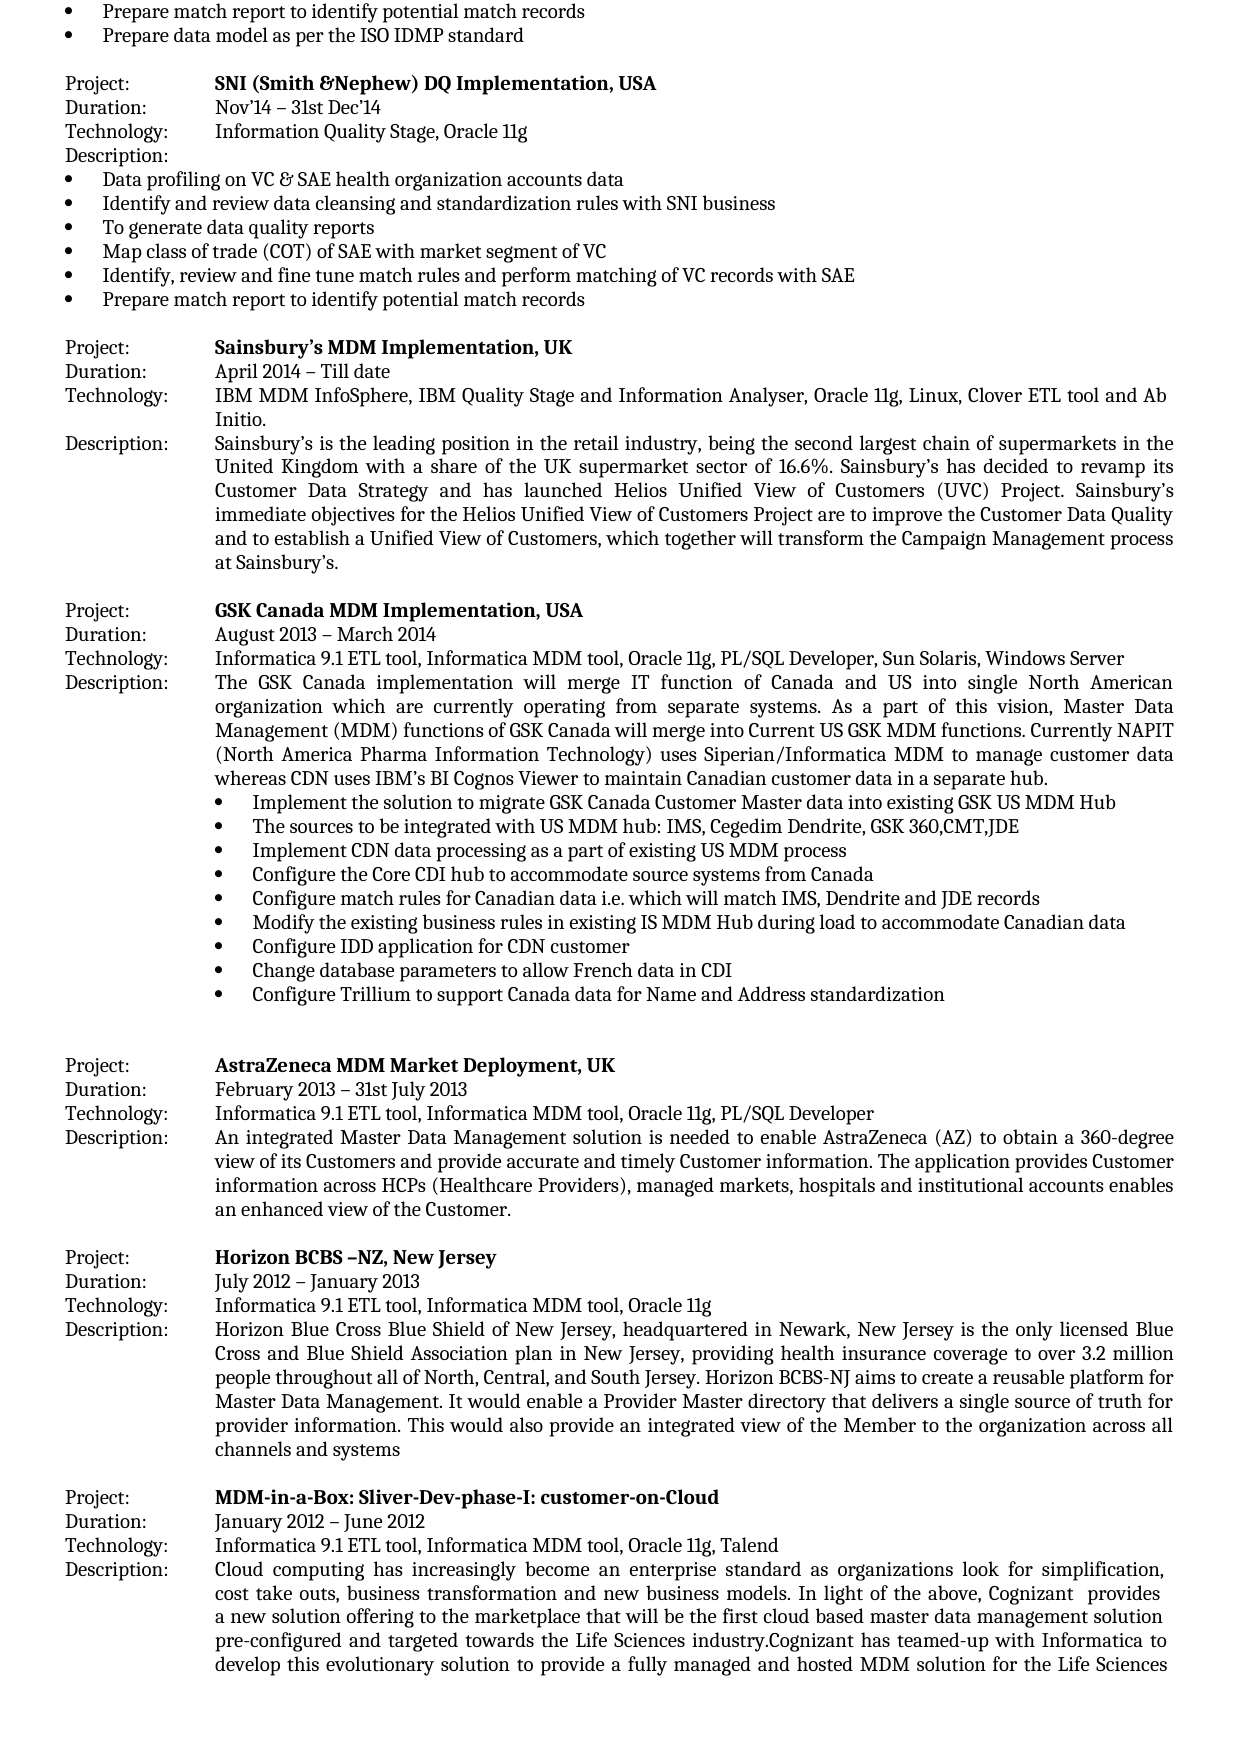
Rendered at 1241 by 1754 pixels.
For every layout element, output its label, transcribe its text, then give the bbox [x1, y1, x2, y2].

text Duration: July 2012 – January 2013 [65, 1270, 1175, 1294]
list Change database parameters to allow French data in CDI [215, 958, 1175, 982]
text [65, 1557, 1175, 1677]
list Identify and review data cleansing and standardization rules with SNI business [65, 192, 1175, 216]
text Project: AstraZeneca MDM Market Deployment, UK [65, 1054, 1175, 1078]
text Duration: January 2012 – June 2012 [65, 1509, 1175, 1533]
text Technology: IBM MDM InfoSphere, IBM Quality Stage and Information Analyser, Oracle 11g, Linux, Clover ETL tool and Ab Initio. [65, 383, 1175, 431]
text Project: Horizon BCBS –NZ, New Jersey [65, 1246, 1175, 1270]
text Technology: Information Quality Stage, Oracle 11g [65, 120, 1175, 144]
list Data profiling on VC & SAE health organization accounts data [65, 168, 1175, 192]
text Description: An integrated Master Data Management solution is needed to enable AstraZeneca (AZ) to obtain a 360-degree view of its Customers and provide accurate and timely Customer information. The application provides Customer information across HCPs (Healthcare Providers), managed markets, hospitals and institutional accounts enables an enhanced view of the Customer. [65, 1126, 1175, 1222]
text Project: GSK Canada MDM Implementation, USA [65, 599, 1175, 623]
list Prepare data model as per the ISO IDMP standard [65, 24, 1175, 48]
text Duration: April 2014 – Till date [65, 359, 1175, 383]
text Project: Sainsbury’s MDM Implementation, UK [65, 335, 1175, 359]
text Description: Horizon Blue Cross Blue Shield of New Jersey, headquartered in Newark, New Jersey is the only licensed Blue Cross and Blue Shield Association plan in New Jersey, providing health insurance coverage to over 3.2 million people throughout all of North, Central, and South Jersey. Horizon BCBS-NJ aims to create a reusable platform for Master Data Management. It would enable a Provider Master directory that delivers a single source of truth for provider information. This would also provide an integrated view of the Member to the organization across all channels and systems [65, 1318, 1175, 1461]
text Description: Sainsbury’s is the leading position in the retail industry, being the second largest chain of supermarkets in the United Kingdom with a share of the UK supermarket sector of 16.6%. Sainsbury’s has decided to revamp its Customer Data Strategy and has launched Helios Unified View of Customers (UVC) Project. Sainsbury’s immediate objectives for the Helios Unified View of Customers Project are to improve the Customer Data Quality and to establish a Unified View of Customers, which together will transform the Campaign Management process at Sainsbury’s. [65, 431, 1175, 575]
text Duration: February 2013 – 31st July 2013 [65, 1078, 1175, 1102]
list Configure IDD application for CDN customer [215, 934, 1175, 958]
text Technology: Informatica 9.1 ETL tool, Informatica MDM tool, Oracle 11g, PL/SQL Developer [65, 1102, 1175, 1126]
text Description: The GSK Canada implementation will merge IT function of Canada and US into single North American organization which are currently operating from separate systems. As a part of this vision, Master Data Management (MDM) functions of GSK Canada will merge into Current US GSK MDM functions. Currently NAPIT (North America Pharma Information Technology) uses Siperian/Informatica MDM to manage customer data whereas CDN uses IBM’s BI Cognos Viewer to maintain Canadian customer data in a separate hub. [65, 671, 1175, 791]
list To generate data quality reports [65, 216, 1175, 239]
text Technology: Informatica 9.1 ETL tool, Informatica MDM tool, Oracle 11g, Talend [65, 1533, 1175, 1557]
text Description: [65, 144, 1175, 168]
list Prepare match report to identify potential match records [65, 287, 1175, 311]
list Prepare match report to identify potential match records [65, 0, 1175, 24]
list Implement CDN data processing as a part of existing US MDM process [215, 838, 1175, 862]
text Duration: August 2013 – March 2014 [65, 623, 1175, 647]
list Implement the solution to migrate GSK Canada Customer Master data into existing GSK US MDM Hub [215, 791, 1175, 814]
list The sources to be integrated with US MDM hub: IMS, Cegedim Dendrite, GSK 360,CMT,JDE [215, 814, 1175, 838]
list Map class of trade (COT) of SAE with market segment of VC [65, 239, 1175, 263]
list Modify the existing business rules in existing IS MDM Hub during load to accommodate Canadian data [215, 910, 1175, 934]
list Configure Trillium to support Canada data for Name and Address standardization [215, 982, 1175, 1006]
text Duration: Nov’14 – 31st Dec’14 [65, 96, 1175, 120]
list Configure the Core CDI hub to accommodate source systems from Canada [215, 862, 1175, 886]
text Technology: Informatica 9.1 ETL tool, Informatica MDM tool, Oracle 11g, PL/SQL Developer, Sun Solaris, Windows Server [65, 647, 1175, 671]
list Identify, review and fine tune match rules and perform matching of VC records with SAE [65, 263, 1175, 287]
text Project: MDM-in-a-Box: Sliver-Dev-phase-I: customer-on-Cloud [65, 1485, 1175, 1509]
text Technology: Informatica 9.1 ETL tool, Informatica MDM tool, Oracle 11g [65, 1294, 1175, 1318]
text Project: SNI (Smith &Nephew) DQ Implementation, USA [65, 72, 1175, 96]
list Configure match rules for Canadian data i.e. which will match IMS, Dendrite and JDE records [215, 886, 1175, 910]
